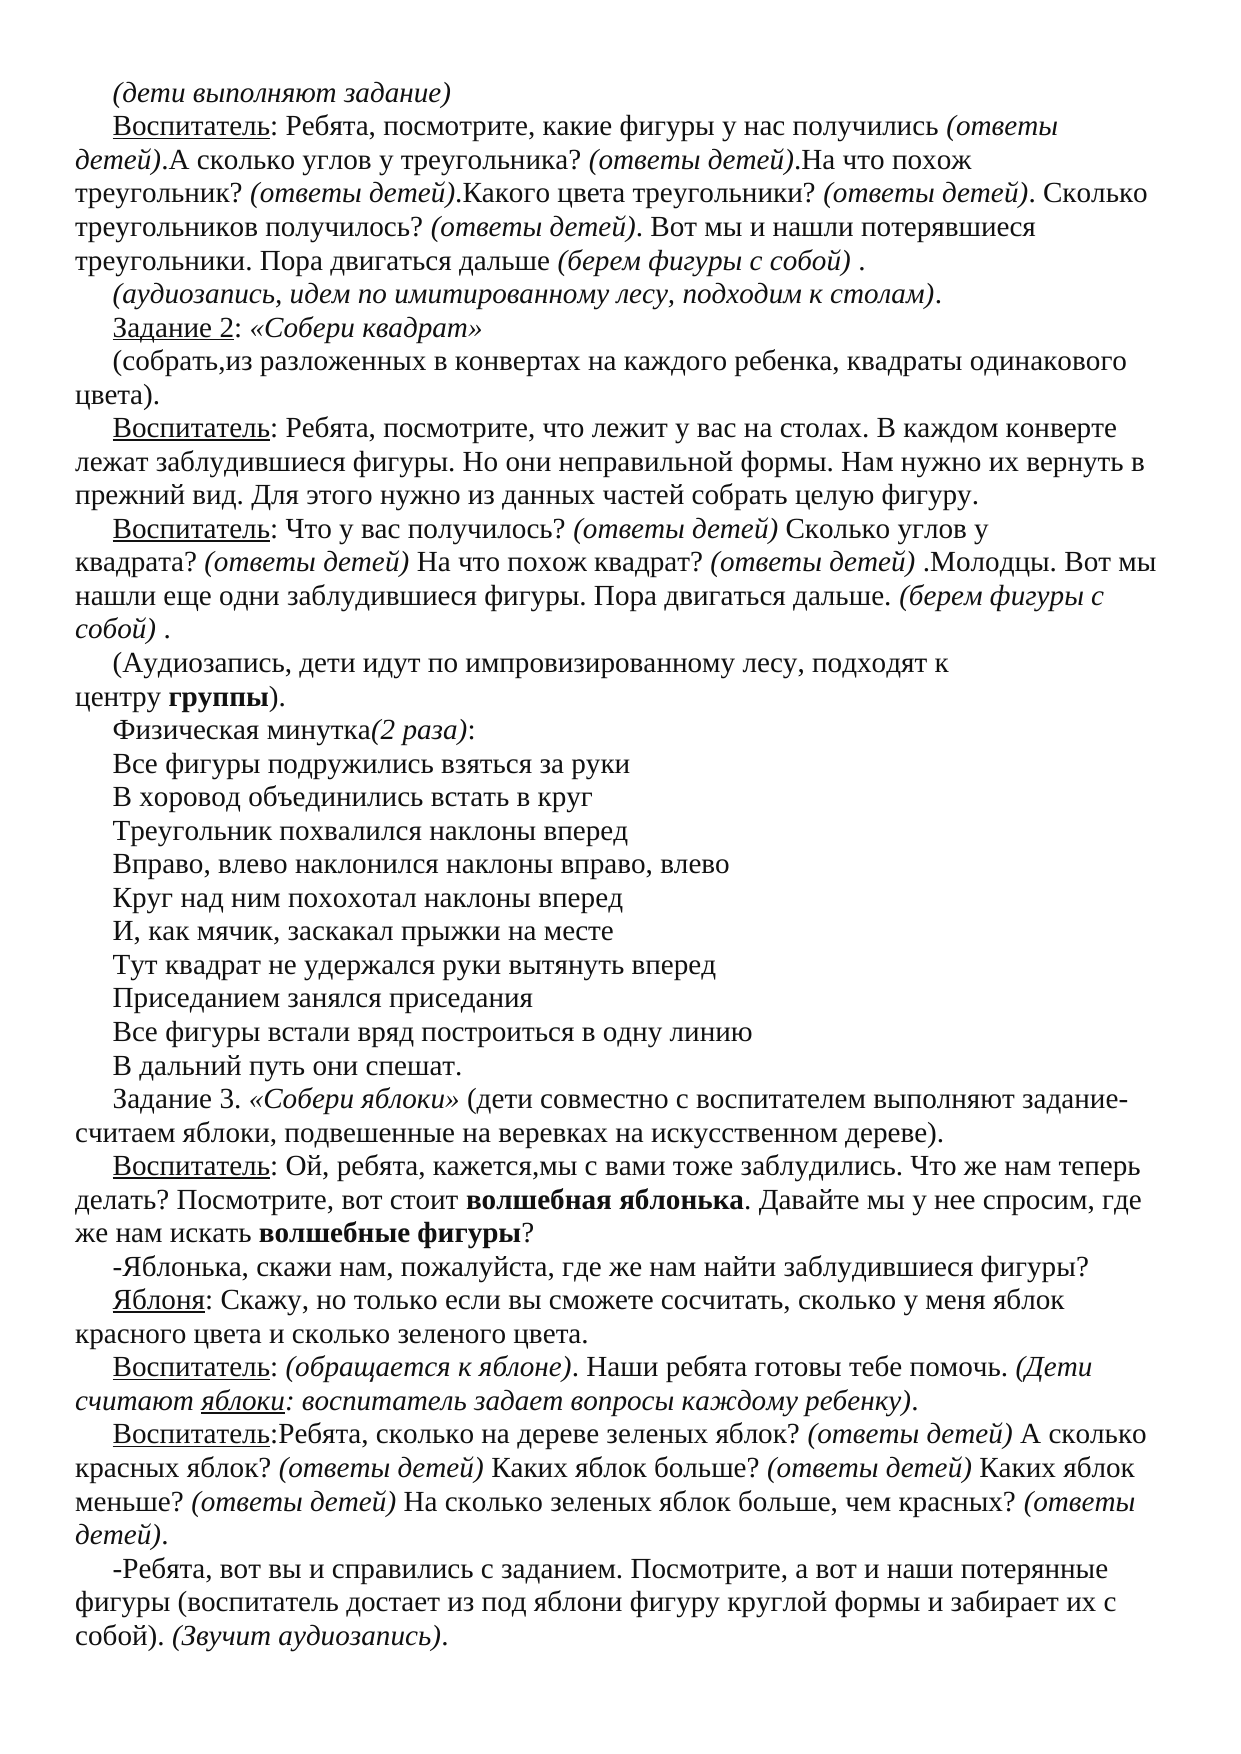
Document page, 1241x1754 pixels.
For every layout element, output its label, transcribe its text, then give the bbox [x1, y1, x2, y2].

text Воспитатель: Ой, ребята, кажется,мы с вами тоже заблудились. Что же нам теперь делать? Посмотрите, вот стоит волшебная яблонька. Давайте мы у нее спросим, где же нам искать волшебные фигуры? [75, 1148, 1165, 1249]
text Воспитатель: Ребята, посмотрите, какие фигуры у нас получились (ответы детей).А сколько углов у треугольника? (ответы детей).На что похож треугольник? (ответы детей).Какого цвета треугольники? (ответы детей). Сколько треугольников получилось? (ответы детей). Вот мы и нашли потерявшиеся треугольники. Пора двигаться дальше (берем фигуры с собой) . [75, 108, 1165, 276]
text Круг над ним похохотал наклоны вперед [75, 880, 1165, 913]
text Воспитатель: Что у вас получилось? (ответы детей) Сколько углов у квадрата? (ответы детей) На что похож квадрат? (ответы детей) .Молодцы. Вот мы нашли еще одни заблудившиеся фигуры. Пора двигаться дальше. (берем фигуры с собой) . [75, 511, 1165, 645]
text Воспитатель: (обращается к яблоне). Наши ребята готовы тебе помочь. (Дети считают яблоки: воспитатель задает вопросы каждому ребенку). [75, 1349, 1165, 1417]
text Все фигуры встали вряд построиться в одну линию [75, 1014, 1165, 1048]
text (дети выполняют задание) [75, 75, 1165, 108]
text И, как мячик, заскакал прыжки на месте [75, 913, 1165, 947]
text В хоровод объединились встать в круг [75, 779, 1165, 813]
text -Яблонька, скажи нам, пожалуйста, где же нам найти заблудившиеся фигуры? [75, 1249, 1165, 1282]
text Задание 2: «Собери квадрат» [75, 310, 1165, 343]
text Воспитатель: Ребята, посмотрите, что лежит у вас на столах. В каждом конверте лежат заблудившиеся фигуры. Но они неправильной формы. Нам нужно их вернуть в прежний вид. Для этого нужно из данных частей собрать целую фигуру. [75, 410, 1165, 511]
text Треугольник похвалился наклоны вперед [75, 813, 1165, 846]
text Тут квадрат не удержался руки вытянуть вперед [75, 947, 1165, 981]
text (Аудиозапись, дети идут по импровизированному лесу, подходят к центру группы). [75, 645, 1165, 712]
text Все фигуры подружились взяться за руки [75, 746, 1165, 779]
text Вправо, влево наклонился наклоны вправо, влево [75, 846, 1165, 880]
text Физическая минутка(2 раза): [75, 712, 1165, 746]
text (аудиозапись, идем по имитированному лесу, подходим к столам). [75, 276, 1165, 310]
text (собрать,из разложенных в конвертах на каждого ребенка, квадраты одинакового цвета). [75, 343, 1165, 410]
text В дальний путь они спешат. [75, 1048, 1165, 1081]
text -Ребята, вот вы и справились с заданием. Посмотрите, а вот и наши потерянные фигуры (воспитатель достает из под яблони фигуру круглой формы и забирает их с собой). (Звучит аудиозапись). [75, 1551, 1165, 1651]
text Приседанием занялся приседания [75, 981, 1165, 1014]
text Задание 3. «Собери яблоки» (дети совместно с воспитателем выполняют задание-считаем яблоки, подвешенные на веревках на искусственном дереве). [75, 1081, 1165, 1148]
text Яблоня: Скажу, но только если вы сможете сосчитать, сколько у меня яблок красного цвета и сколько зеленого цвета. [75, 1282, 1165, 1349]
text Воспитатель:Ребята, сколько на дереве зеленых яблок? (ответы детей) А сколько красных яблок? (ответы детей) Каких яблок больше? (ответы детей) Каких яблок меньше? (ответы детей) На сколько зеленых яблок больше, чем красных? (ответы детей). [75, 1417, 1165, 1551]
